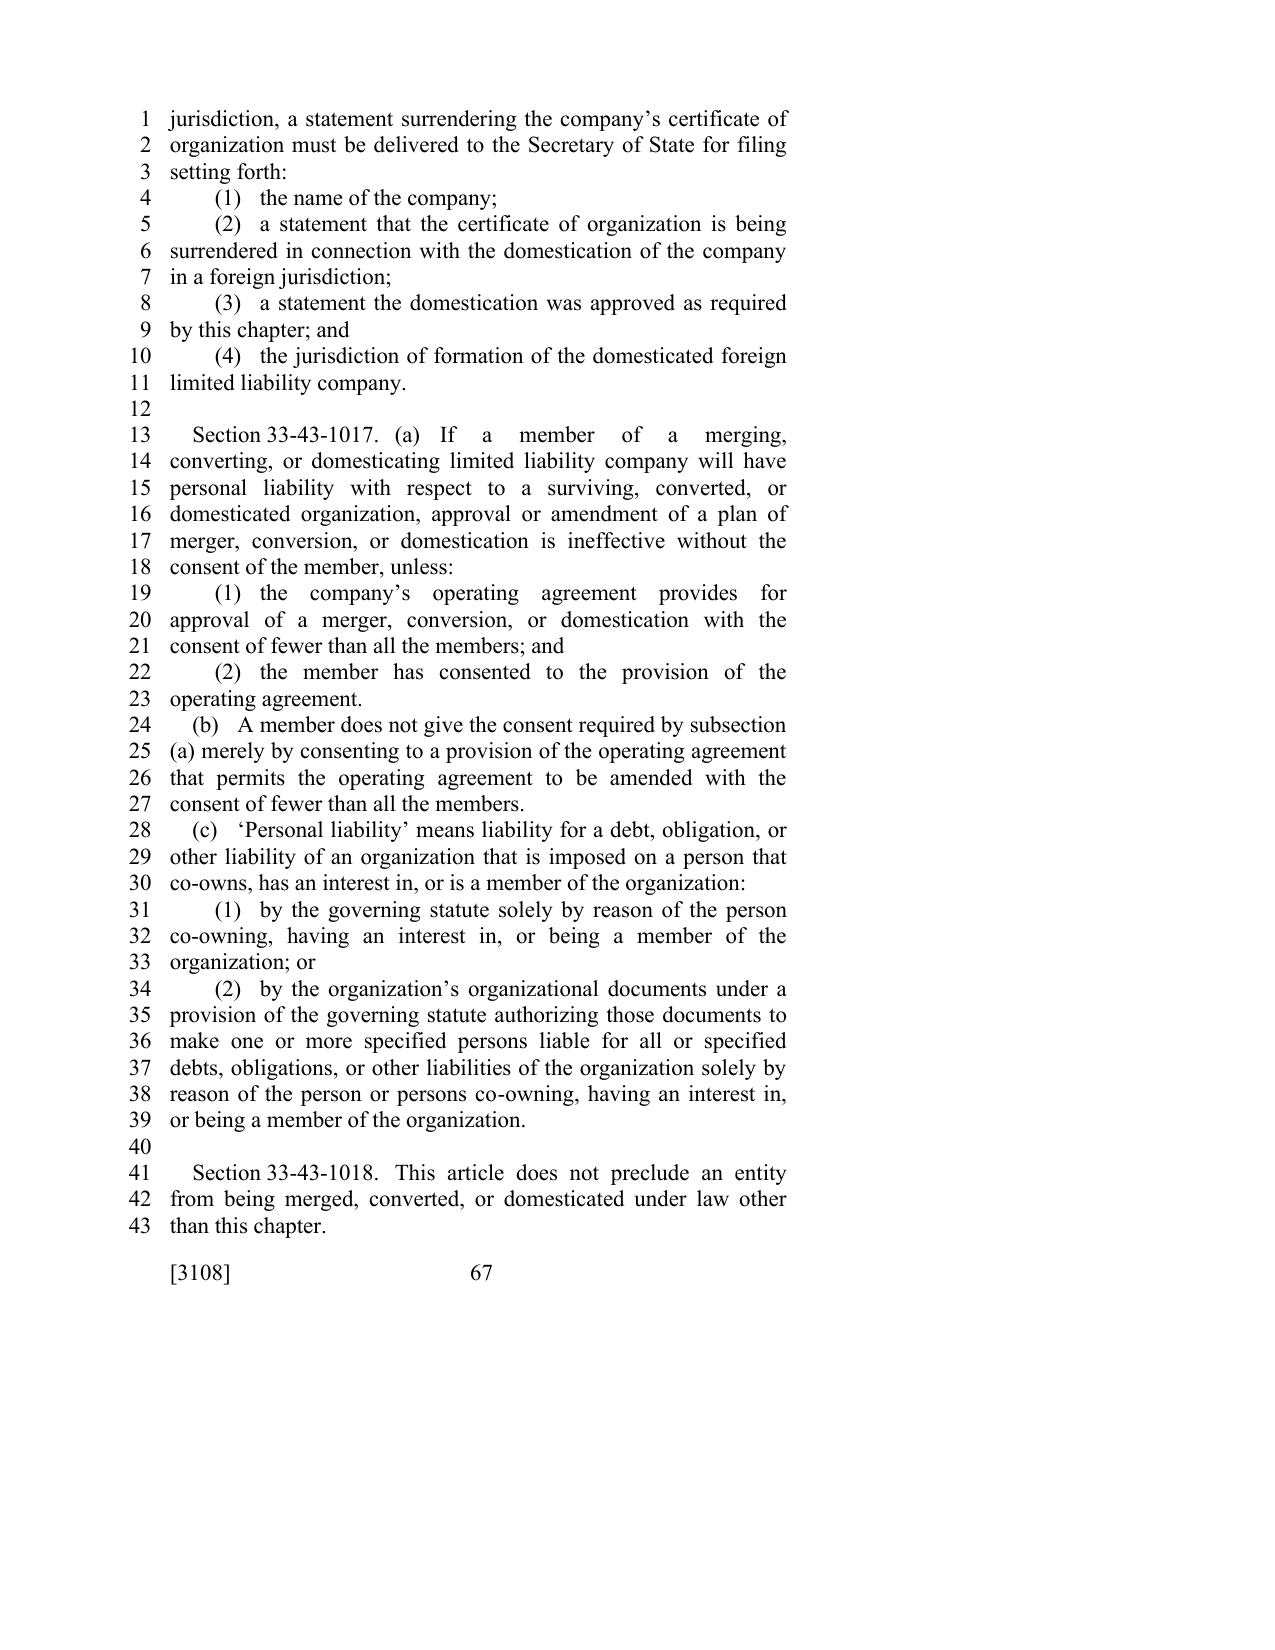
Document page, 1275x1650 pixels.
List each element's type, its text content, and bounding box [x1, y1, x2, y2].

text (4) the jurisdiction of formation of the domesticated foreign limited liability company. [169, 342, 787, 395]
text (1) the company’s operating agreement provides for approval of a merger, conversion, or domestication with the consent of fewer than all the members; and [169, 579, 787, 658]
text (3) a statement the domestication was approved as required by this chapter; and [169, 289, 787, 342]
text (2) a statement that the certificate of organization is being surrendered in connection with the domestication of the company in a foreign jurisdiction; [169, 210, 787, 289]
text Section 33-43-1017. (a) If a member of a merging, converting, or domesticating limited liability company will have personal liability with respect to a surviving, converted, or domesticated organization, approval or amendment of a plan of merger, conversion, or domestication is ineffective without the consent of the member, unless: [169, 421, 787, 579]
text (2) the member has consented to the provision of the operating agreement. [169, 658, 787, 711]
text (2) by the organization’s organizational documents under a provision of the governing statute authorizing those documents to make one or more specified persons liable for all or specified debts, obligations, or other liabilities of the organization solely by reason of the person or persons co-owning, having an interest in, or being a member of the organization. [169, 975, 787, 1133]
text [169, 105, 787, 184]
text Section 33-43-1018. This article does not preclude an entity from being merged, converted, or domesticated under law other than this chapter. [169, 1159, 787, 1238]
text (1) by the governing statute solely by reason of the person co-owning, having an interest in, or being a member of the organization; or [169, 896, 787, 975]
text (b) A member does not give the consent required by subsection (a) merely by consenting to a provision of the operating agreement that permits the operating agreement to be amended with the consent of fewer than all the members. [169, 711, 787, 817]
text (c) ‘Personal liability’ means liability for a debt, obligation, or other liability of an organization that is imposed on a person that co-owns, has an interest in, or is a member of the organization: [169, 817, 787, 896]
text (1) the name of the company; [169, 184, 787, 210]
